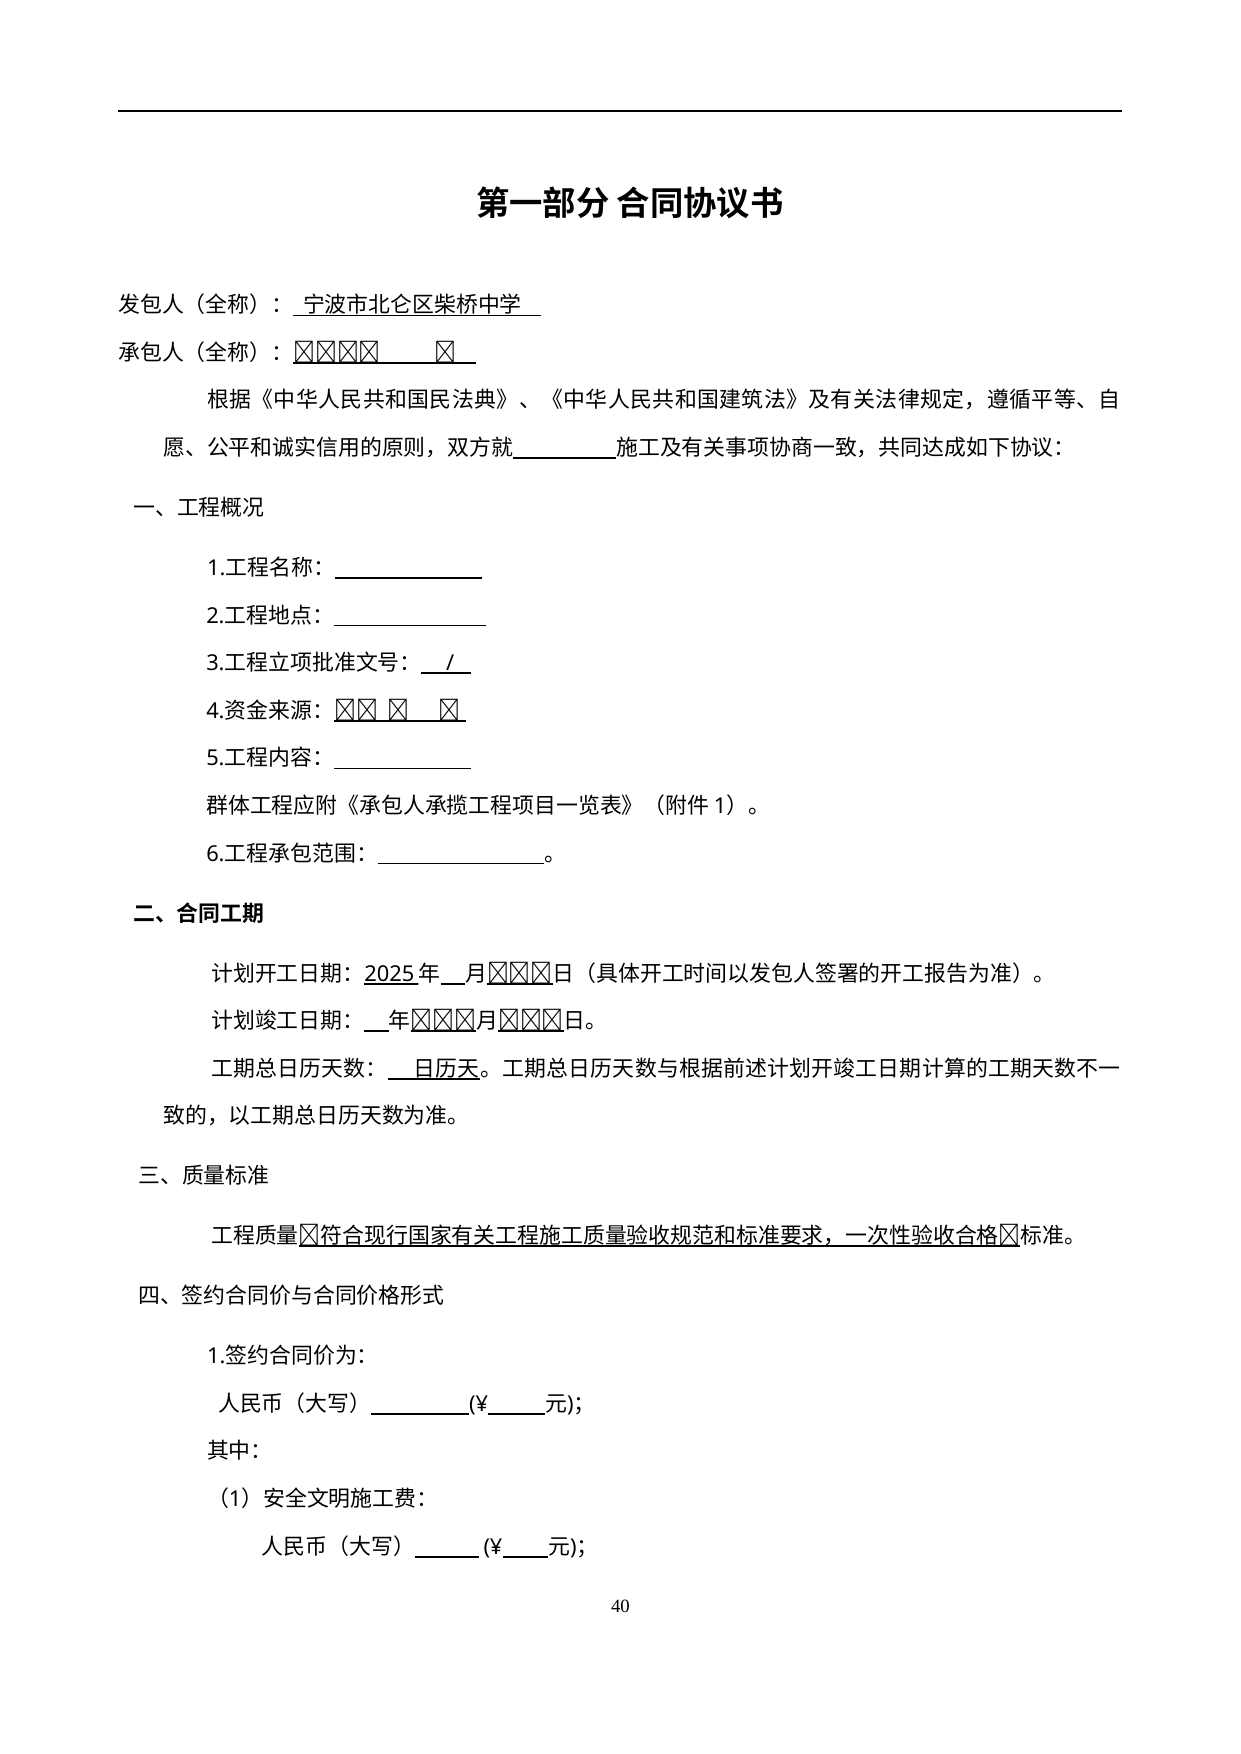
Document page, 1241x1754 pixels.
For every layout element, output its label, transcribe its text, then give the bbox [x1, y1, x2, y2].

text 4.资金来源：   [163, 693, 1122, 724]
text 群体工程应附《承包人承揽工程项目一览表》（附件1）。 [163, 788, 1122, 820]
text 根据《中华人民共和国民法典》、《中华人民共和国建筑法》及有关法律规定，遵循平等、自愿、公平和诚实信用的原则，双方就 施工及有关事项协商一致，共同达成如下协议： [163, 382, 1122, 462]
text 承包人（全称）：  [118, 335, 1122, 367]
text 1.签约合同价为： [163, 1338, 1122, 1370]
text 1.工程名称： [163, 550, 1122, 582]
subtitle 第一部分 合同协议书 [137, 177, 1122, 225]
text 人民币（大写） (¥ 元)； [163, 1529, 1122, 1560]
text 3.工程立项批准文号： / [163, 645, 1122, 677]
text 计划开工日期：2025年 月日（具体开工时间以发包人签署的开工报告为准）。 [163, 956, 1122, 987]
text 发包人（全称）： 宁波市北仑区柴桥中学 [118, 287, 1122, 319]
subtitle 一、工程概况 [118, 490, 1122, 522]
subtitle 三、质量标准 [118, 1158, 1122, 1190]
text 计划竣工日期： 年月日。 [163, 1003, 1122, 1035]
text 工期总日历天数： 日历天。工期总日历天数与根据前述计划开竣工日期计算的工期天数不一致的，以工期总日历天数为准。 [163, 1051, 1122, 1130]
subtitle 二、合同工期 [118, 896, 1122, 927]
text 2.工程地点： [163, 598, 1122, 629]
subtitle 四、签约合同价与合同价格形式 [118, 1278, 1122, 1310]
text 人民币（大写） (¥ 元)； [163, 1386, 1122, 1418]
text （1）安全文明施工费： [163, 1481, 1122, 1513]
text 6.工程承包范围： 。 [163, 836, 1122, 867]
text 工程质量符合现行国家有关工程施工质量验收规范和标准要求，一次性验收合格标准。 [163, 1218, 1122, 1250]
text 其中： [163, 1433, 1122, 1465]
text 5.工程内容： [163, 740, 1122, 772]
